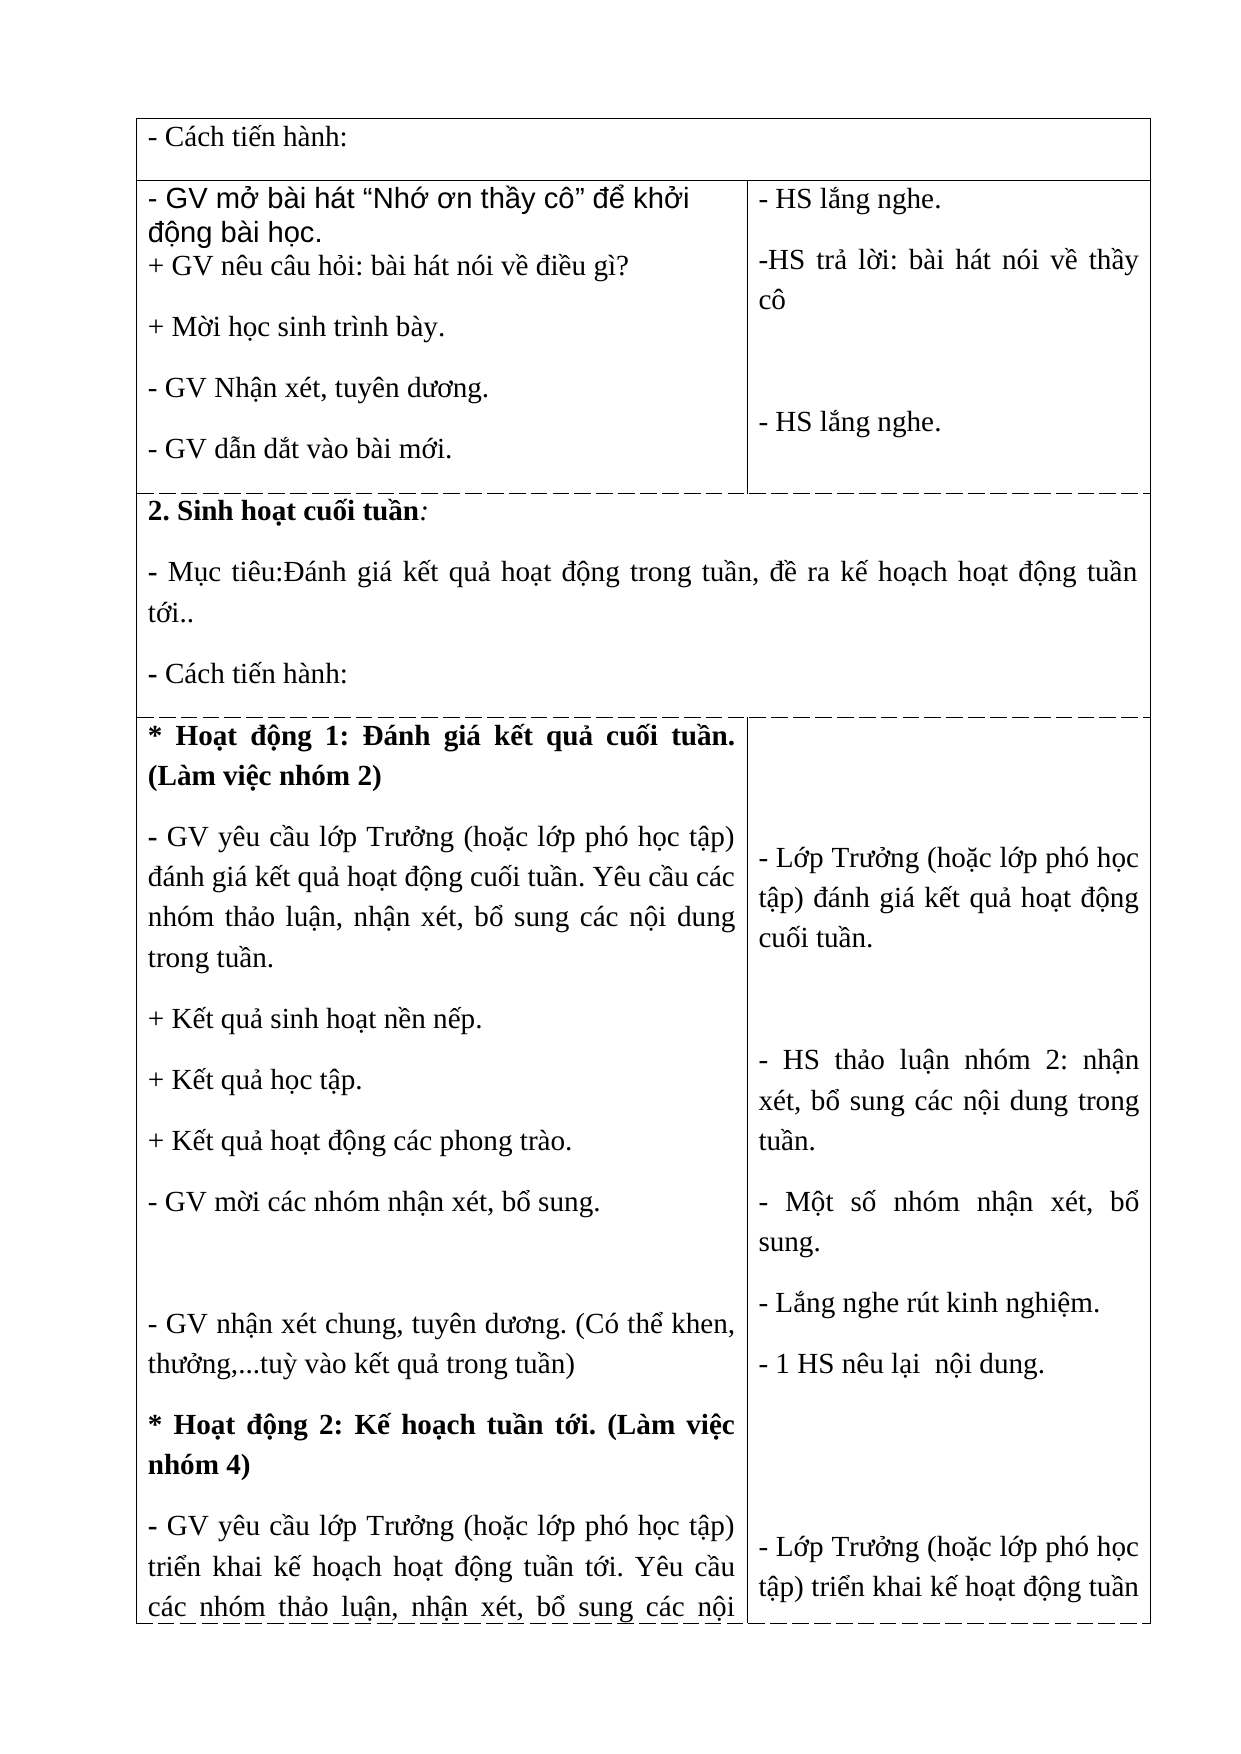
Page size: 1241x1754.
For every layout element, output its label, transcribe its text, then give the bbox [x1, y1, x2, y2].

table_cell 2. Sinh hoạt cuối tuần: - Mục tiêu:Đánh giá kết quả hoạt động trong tuần, đề ra kế hoạch hoạt động tuần tới.. - Cách tiến hành: [137, 493, 1150, 717]
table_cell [137, 717, 747, 1622]
table_cell - HS lắng nghe. -HS trả lời: bài hát nói về thầy cô - HS lắng nghe. [748, 181, 1150, 492]
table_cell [137, 119, 1150, 180]
table_cell - GV mở bài hát “Nhớ ơn thầy cô” để khởi động bài học. + GV nêu câu hỏi: bài hát nói về điều gì? + Mời học sinh trình bày. - GV Nhận xét, tuyên dương. - GV dẫn dắt vào bài mới. [137, 181, 747, 492]
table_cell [748, 717, 1150, 1622]
